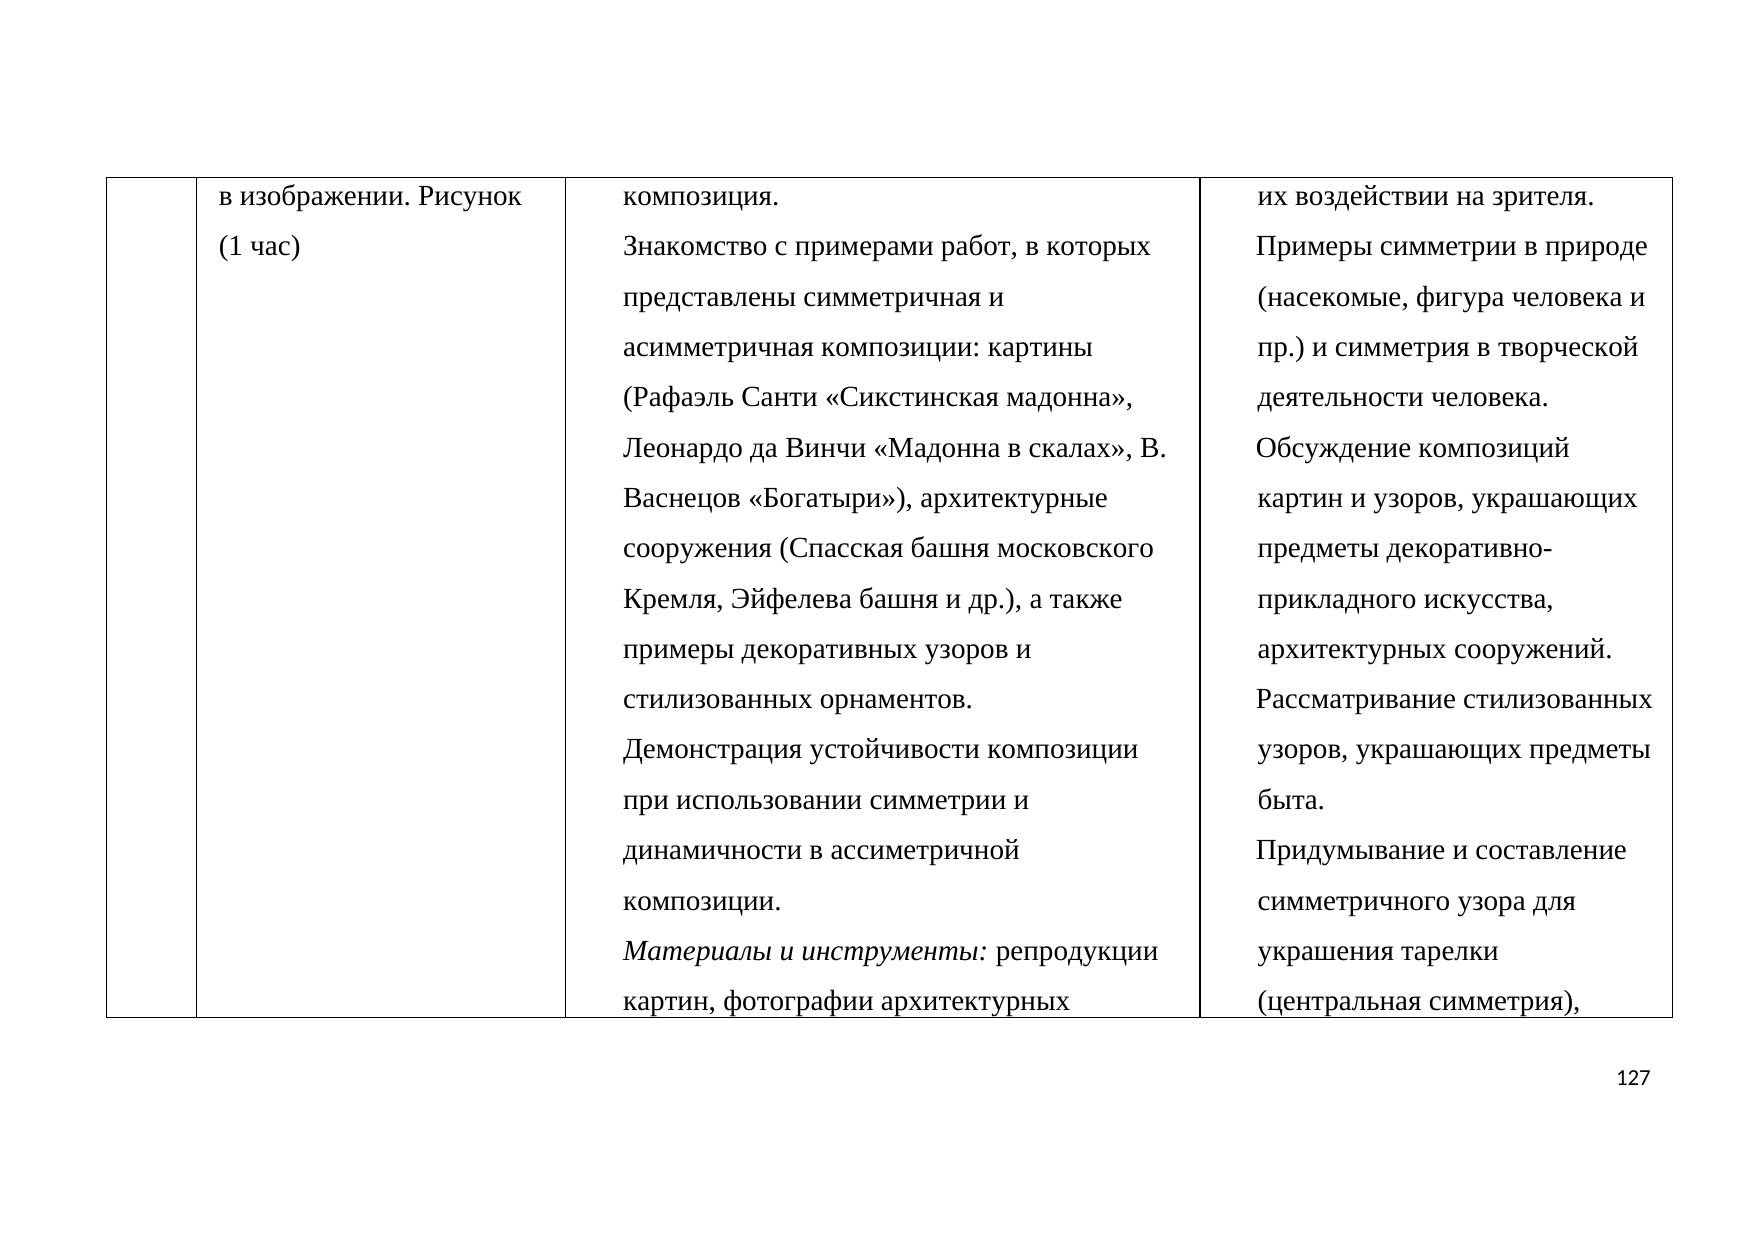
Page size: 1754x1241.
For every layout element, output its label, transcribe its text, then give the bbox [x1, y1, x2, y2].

table_cell 7 [107, 178, 196, 1017]
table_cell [197, 178, 565, 1017]
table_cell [566, 178, 1199, 1017]
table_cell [1201, 178, 1672, 1017]
